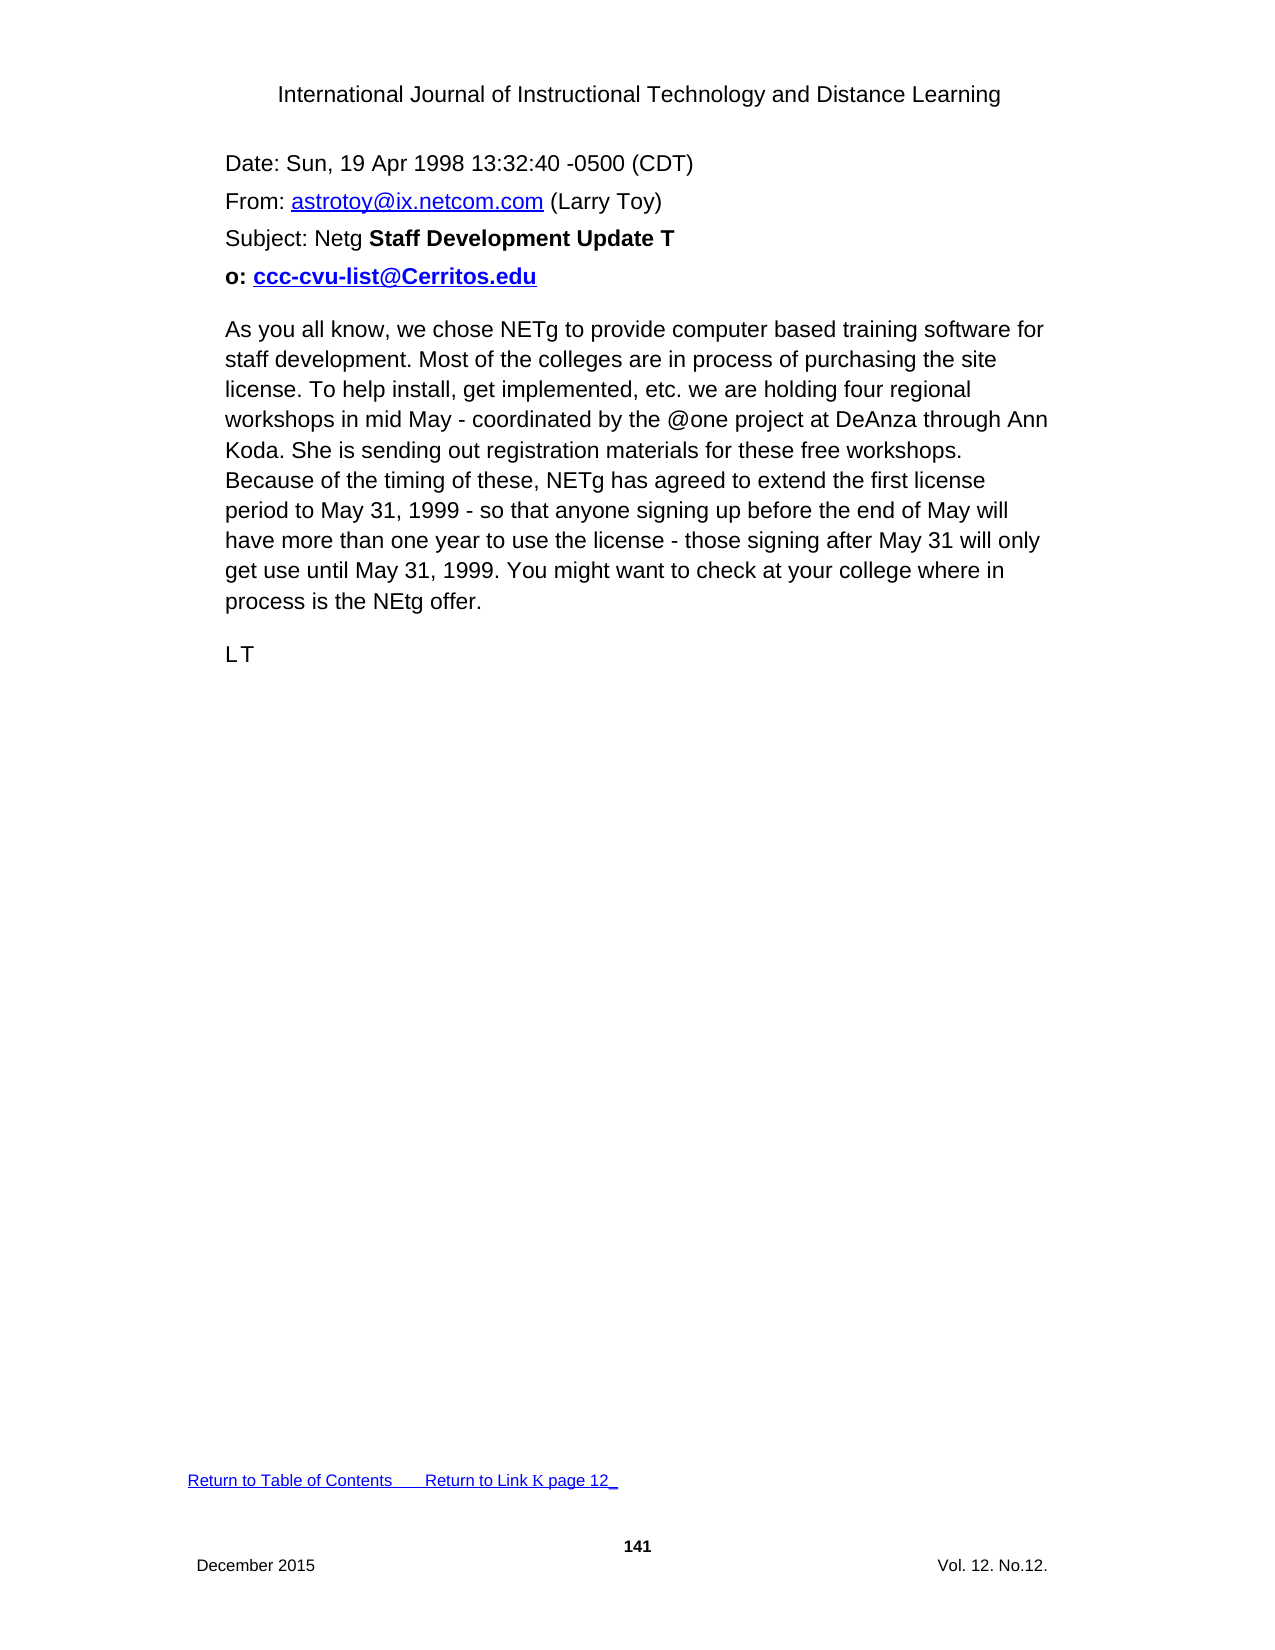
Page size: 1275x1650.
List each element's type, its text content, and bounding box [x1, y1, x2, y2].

text o: ccc-cvu-list@Cerritos.edu [225, 264, 1087, 290]
text From: astrotoy@ix.netcom.com (Larry Toy) [225, 189, 1087, 214]
text Date: Sun, 19 Apr 1998 13:32:40 -0500 (CDT) [225, 151, 1087, 177]
text Subject: Netg Staff Development Update T [225, 227, 1087, 252]
text Return to Table of Contents Return to Link K page 12_ [187, 1471, 1087, 1490]
text LT [225, 642, 1087, 667]
text As you all know, we chose NETg to provide computer based training software for staff development. Most of the colleges are in process of purchasing the site license. To help install, get implemented, etc. we are holding four regional workshops in mid May - coordinated by the @one project at DeAnza through Ann Koda. She is sending out registration materials for these free workshops. Because of the timing of these, NETg has agreed to extend the first license period to May 31, 1999 - so that anyone signing up before the end of May will have more than one year to use the license - those signing after May 31 will only get use until May 31, 1999. You might want to check at your college where in process is the NEtg offer. [225, 316, 1050, 614]
